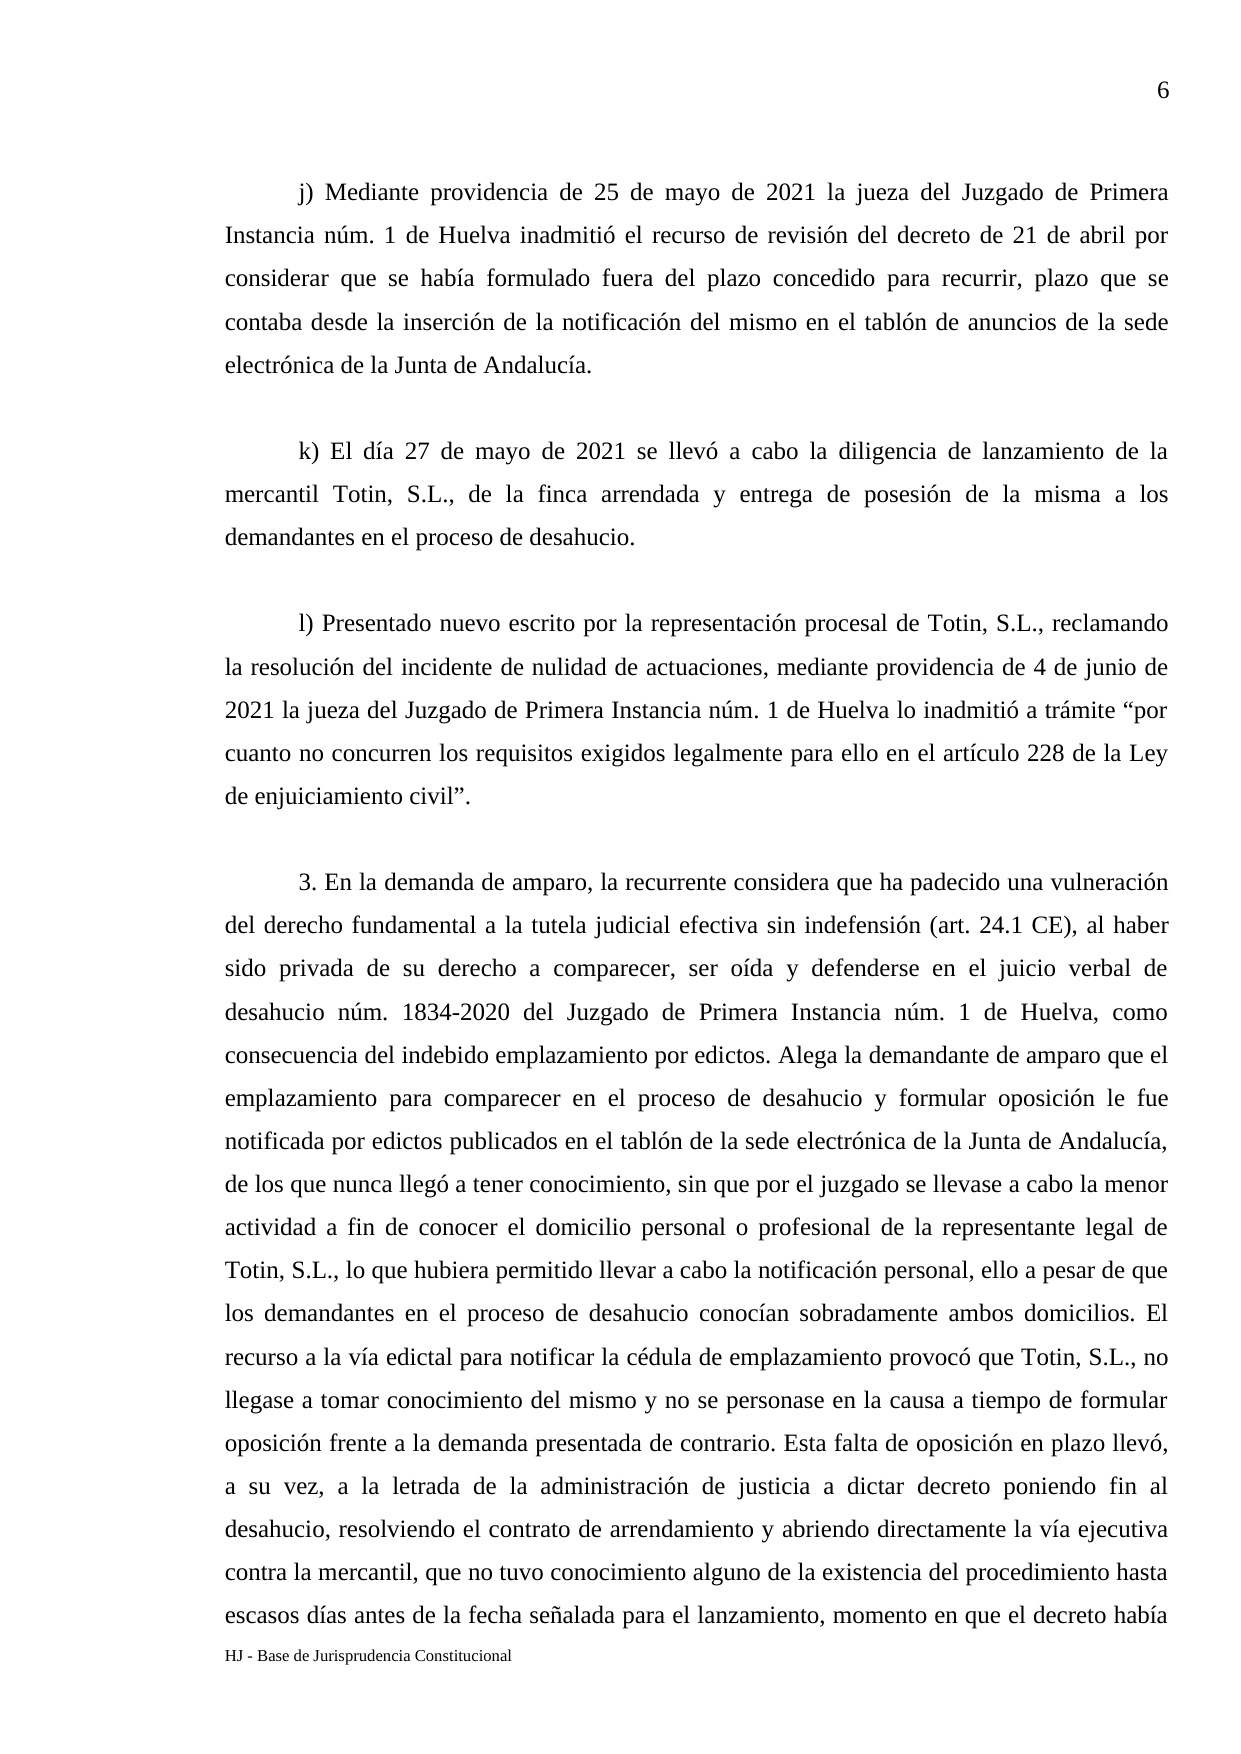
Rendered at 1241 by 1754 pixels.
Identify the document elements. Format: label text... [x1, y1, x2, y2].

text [224, 867, 1169, 1629]
text k) El día 27 de mayo de 2021 se llevó a cabo la diligencia de lanzamiento de la mercantil Totin, S.L., de la finca arrendada y entrega de posesión de la misma a los demandantes en el proceso de desahucio. [224, 436, 1169, 551]
text l) Presentado nuevo escrito por la representación procesal de Totin, S.L., reclamando la resolución del incidente de nulidad de actuaciones, mediante providencia de 4 de junio de 2021 la jueza del Juzgado de Primera Instancia núm. 1 de Huelva lo inadmitió a trámite “por cuanto no concurren los requisitos exigidos legalmente para ello en el artículo 228 de la Ley de enjuiciamiento civil”. [224, 608, 1169, 810]
text j) Mediante providencia de 25 de mayo de 2021 la jueza del Juzgado de Primera Instancia núm. 1 de Huelva inadmitió el recurso de revisión del decreto de 21 de abril por considerar que se había formulado fuera del plazo concedido para recurrir, plazo que se contaba desde la inserción de la notificación del mismo en el tablón de anuncios de la sede electrónica de la Junta de Andalucía. [224, 177, 1169, 378]
